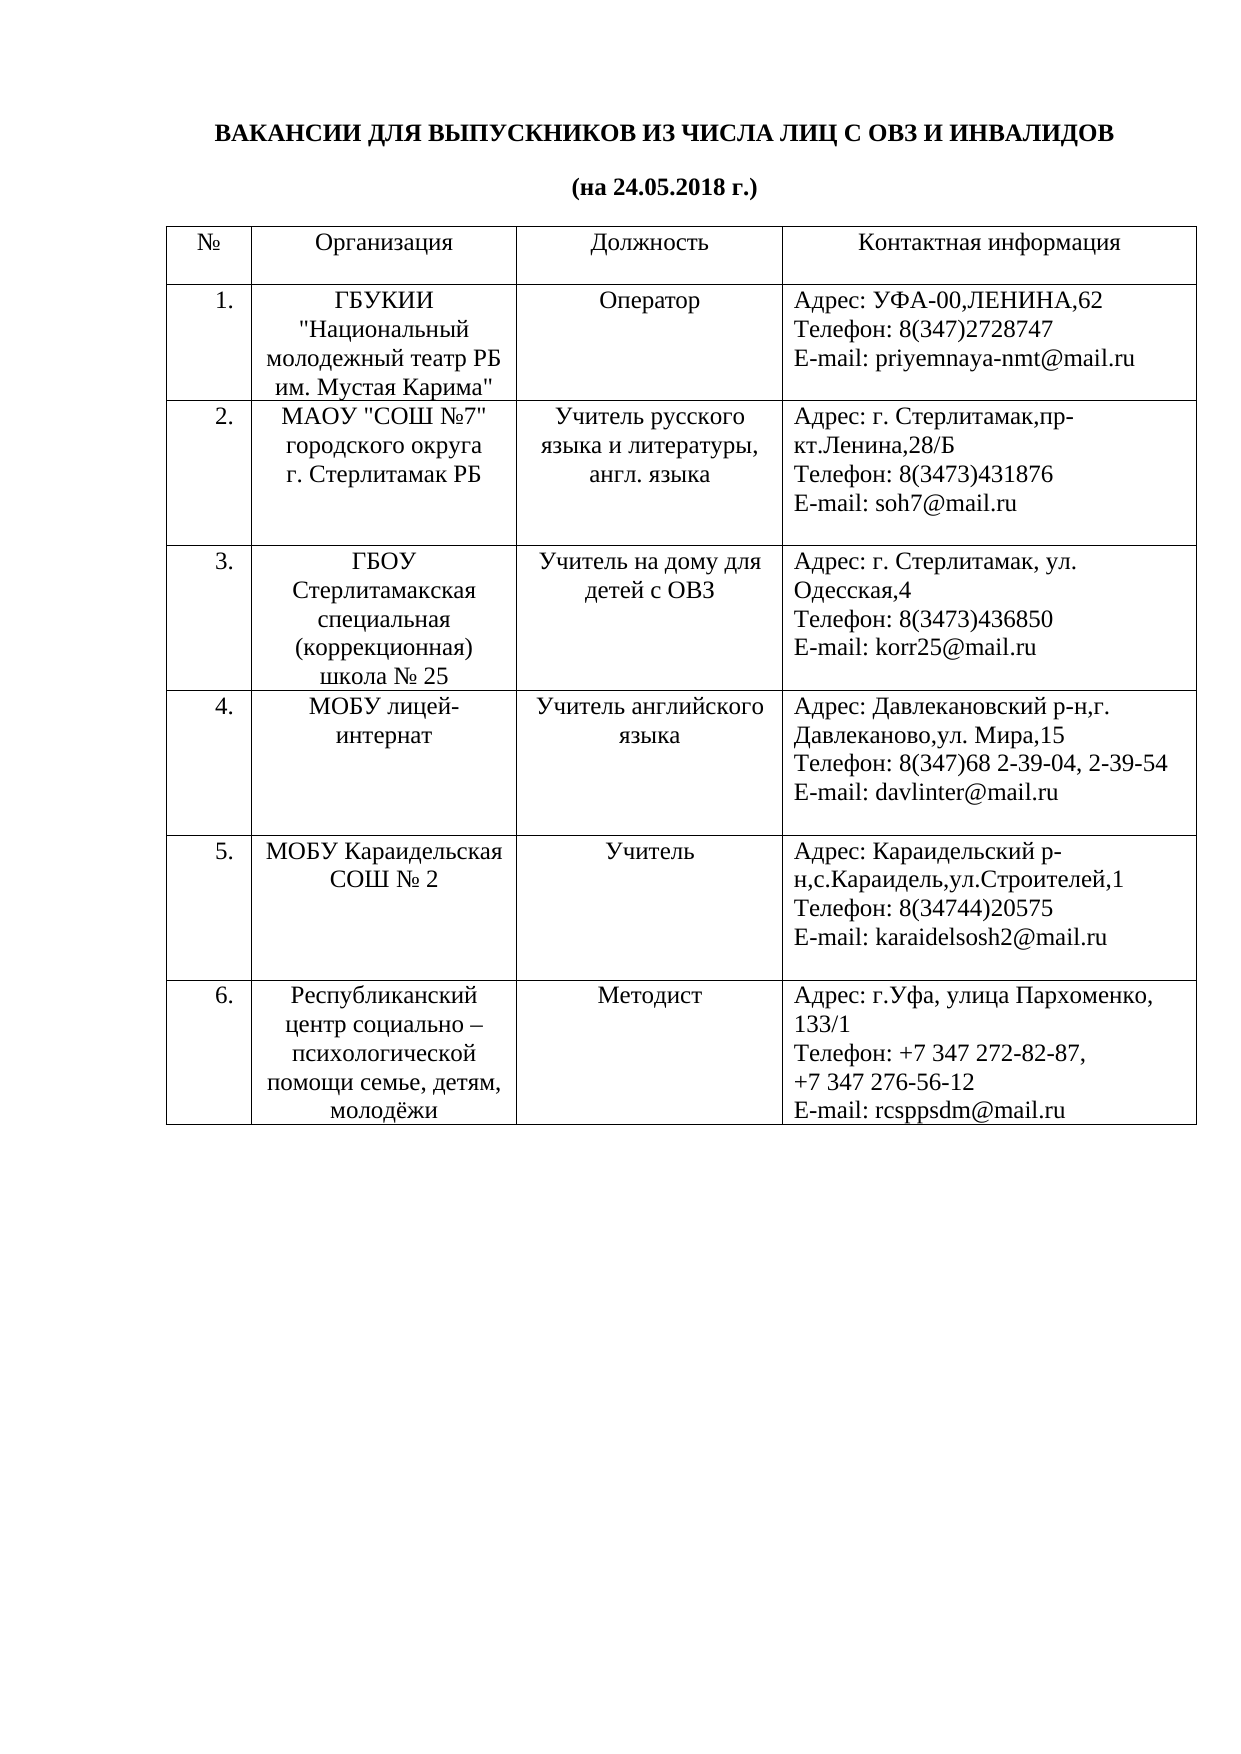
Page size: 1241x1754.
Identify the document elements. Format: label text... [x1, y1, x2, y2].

table_cell Учитель русского языка и литературы, англ. языка [517, 401, 782, 545]
table_cell Адрес: г. Стерлитамак,пр-кт.Ленина,28/Б Телефон: 8(3473)431876 E-mail: soh7@mail.ru [783, 401, 1196, 545]
table_cell [167, 546, 251, 690]
table_cell Адрес: Караидельский р-н,с.Караидель,ул.Строителей,1 Телефон: 8(34744)20575 E-mail: karaidelsosh2@mail.ru [783, 836, 1196, 979]
table_cell [167, 981, 251, 1124]
table_cell Учитель [517, 836, 782, 979]
table_cell Учитель на дому для детей с ОВЗ [517, 546, 782, 690]
table_header Организация [252, 227, 516, 284]
table_header Должность [517, 227, 782, 284]
table_cell Республиканский центр социально – психологической помощи семье, детям, молодёжи [252, 981, 516, 1124]
table_cell Методист [517, 981, 782, 1124]
text ВАКАНСИИ ДЛЯ ВЫПУСКНИКОВ ИЗ ЧИСЛА ЛИЦ С ОВЗ И ИНВАЛИДОВ [177, 118, 1152, 147]
table_cell Адрес: УФА-00,ЛЕНИНА,62 Телефон: 8(347)2728747 E-mail: priyemnaya-nmt@mail.ru [783, 285, 1196, 400]
table_cell [167, 836, 251, 979]
table_cell МАОУ "СОШ №7" городского округа г. Стерлитамак РБ [252, 401, 516, 545]
table_cell [167, 285, 251, 400]
table_cell Учитель английского языка [517, 691, 782, 835]
table_cell Оператор [517, 285, 782, 400]
table_cell Адрес: г. Стерлитамак, ул. Одесская,4 Телефон: 8(3473)436850 E-mail: korr25@mail.ru [783, 546, 1196, 690]
table_cell МОБУ Караидельская СОШ № 2 [252, 836, 516, 979]
table_cell Адрес: г.Уфа, улица Пархоменко, 133/1 Телефон: +7 347 272-82-87, +7 347 276-56-12 E-mail: rcsppsdm@mail.ru [783, 981, 1196, 1124]
table_cell ГБУКИИ "Национальный молодежный театр РБ им. Мустая Карима" [252, 285, 516, 400]
text (на 24.05.2018 г.) [177, 172, 1152, 201]
table_header Контактная информация [783, 227, 1196, 284]
table_header № [167, 227, 251, 284]
table_cell [167, 401, 251, 545]
table_cell МОБУ лицей-интернат [252, 691, 516, 835]
table_cell [167, 691, 251, 835]
table_cell ГБОУ Стерлитамакская специальная (коррекционная) школа № 25 [252, 546, 516, 690]
table_cell Адрес: Давлекановский р-н,г. Давлеканово,ул. Мира,15 Телефон: 8(347)68 2-39-04, 2-39-54 E-mail: davlinter@mail.ru [783, 691, 1196, 835]
